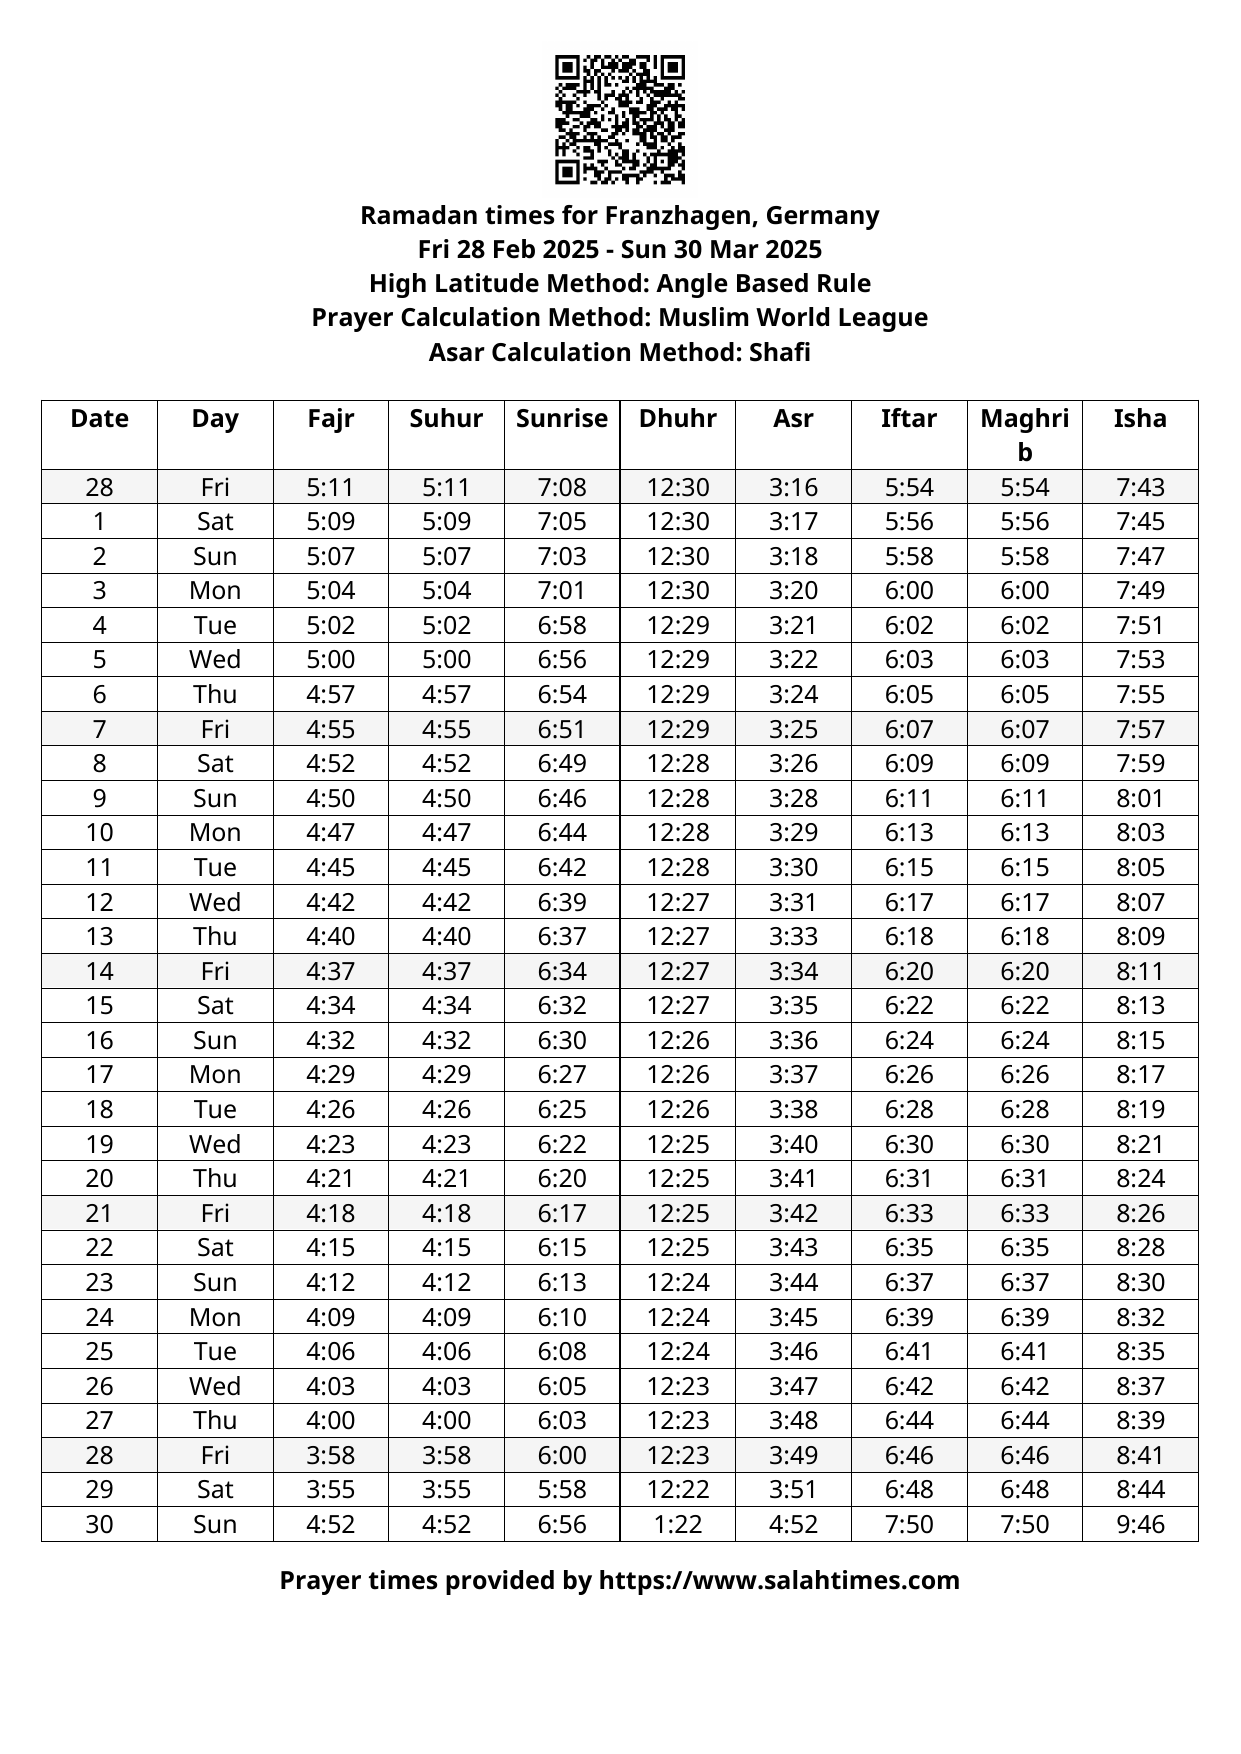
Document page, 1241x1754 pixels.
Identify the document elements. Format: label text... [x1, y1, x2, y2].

table_cell 4:57 [274, 677, 388, 711]
table_cell 6:51 [505, 712, 619, 745]
table_cell 12:30 [621, 574, 735, 607]
table_cell Tue [158, 1092, 273, 1126]
table_cell 6:30 [968, 1127, 1082, 1160]
table_cell Sun [158, 1023, 273, 1057]
table_cell 6:28 [852, 1092, 967, 1126]
table_cell 6:00 [505, 1438, 619, 1472]
table_cell 4:52 [736, 1507, 851, 1541]
table_cell 3:36 [736, 1023, 851, 1057]
table_cell 12:25 [621, 1161, 735, 1195]
table_cell Sat [158, 746, 273, 780]
table_cell 3:38 [736, 1092, 851, 1126]
table_cell 12:25 [621, 1196, 735, 1229]
table_cell 6:44 [968, 1404, 1082, 1437]
table_cell 29 [42, 1473, 157, 1506]
table_cell 7:03 [505, 539, 619, 572]
table_cell 3:21 [736, 608, 851, 642]
table_cell 5:11 [389, 470, 504, 503]
table_cell 8:41 [1083, 1438, 1198, 1472]
table_cell Wed [158, 1127, 273, 1160]
table_cell Thu [158, 1161, 273, 1195]
table_cell 6:28 [968, 1092, 1082, 1126]
table_cell 24 [42, 1300, 157, 1333]
table_cell 5:02 [389, 608, 504, 642]
table_cell 15 [42, 989, 157, 1022]
table_cell 6:37 [968, 1265, 1082, 1299]
table_cell Sun [158, 781, 273, 814]
table_cell 12:30 [621, 470, 735, 503]
table_cell 4:52 [274, 1507, 388, 1541]
table_cell 4:55 [274, 712, 388, 745]
table_cell Thu [158, 919, 273, 953]
table_cell 8:32 [1083, 1300, 1198, 1333]
table_cell 3:24 [736, 677, 851, 711]
table_cell Sun [158, 1507, 273, 1541]
table_cell 3:30 [736, 850, 851, 884]
table_cell 13 [42, 919, 157, 953]
table_cell 4:00 [274, 1404, 388, 1437]
table_cell 12:25 [621, 1127, 735, 1160]
table_cell 6:37 [505, 919, 619, 953]
table_cell 6:25 [505, 1092, 619, 1126]
table_cell 4:50 [389, 781, 504, 814]
table_cell 3:40 [736, 1127, 851, 1160]
table_cell 12:22 [621, 1473, 735, 1506]
table_header Maghrib [968, 401, 1082, 469]
table_cell 4:15 [274, 1231, 388, 1264]
table_cell 5:00 [274, 643, 388, 676]
table_cell 3:16 [736, 470, 851, 503]
table_cell 4:21 [274, 1161, 388, 1195]
table_cell 4:37 [389, 954, 504, 987]
table_cell 4:34 [274, 989, 388, 1022]
table_cell 6:03 [505, 1404, 619, 1437]
table_cell 27 [42, 1404, 157, 1437]
table_cell 12:24 [621, 1300, 735, 1333]
table_cell 6:44 [852, 1404, 967, 1437]
table_cell 3:55 [389, 1473, 504, 1506]
table_cell 6:10 [505, 1300, 619, 1333]
table_cell 12:28 [621, 746, 735, 780]
table_cell 1 [42, 504, 157, 538]
table_cell 14 [42, 954, 157, 987]
picture [542, 41, 699, 198]
table_cell 3:17 [736, 504, 851, 538]
table_cell 3:33 [736, 919, 851, 953]
table_cell 4:47 [274, 816, 388, 849]
table_cell 8:15 [1083, 1023, 1198, 1057]
table_cell 6:30 [852, 1127, 967, 1160]
table_cell 3:18 [736, 539, 851, 572]
table_cell 4:29 [389, 1058, 504, 1091]
table_cell 12:26 [621, 1023, 735, 1057]
table_cell 12:24 [621, 1334, 735, 1368]
table_cell 6:48 [968, 1473, 1082, 1506]
text Asar Calculation Method: Shafi [42, 334, 1198, 368]
table_cell 8:30 [1083, 1265, 1198, 1299]
table_cell 3:20 [736, 574, 851, 607]
table_cell 4:18 [274, 1196, 388, 1229]
table_cell 6:39 [505, 885, 619, 918]
table_cell 6:42 [968, 1369, 1082, 1402]
table_cell 6:02 [852, 608, 967, 642]
table_cell 6:17 [505, 1196, 619, 1229]
table_cell 4:52 [389, 1507, 504, 1541]
table_cell 6:17 [852, 885, 967, 918]
table_cell 7:05 [505, 504, 619, 538]
text Prayer Calculation Method: Muslim World League [42, 300, 1198, 334]
table_cell 4:00 [389, 1404, 504, 1437]
table_cell 12:30 [621, 504, 735, 538]
table_cell 4:52 [274, 746, 388, 780]
table_cell 12:28 [621, 850, 735, 884]
table_cell 5:11 [274, 470, 388, 503]
table_cell 5:04 [274, 574, 388, 607]
table_cell 6:03 [852, 643, 967, 676]
table_header Dhuhr [621, 401, 735, 469]
table_cell 5:56 [852, 504, 967, 538]
table_cell 8:44 [1083, 1473, 1198, 1506]
table_header Sunrise [505, 401, 619, 469]
table_cell 3:25 [736, 712, 851, 745]
table_cell 6:41 [852, 1334, 967, 1368]
table_cell 3:45 [736, 1300, 851, 1333]
table_cell Fri [158, 470, 273, 503]
table_cell 6:17 [968, 885, 1082, 918]
table_cell 6:27 [505, 1058, 619, 1091]
table_cell 6:05 [505, 1369, 619, 1402]
table_cell 3:48 [736, 1404, 851, 1437]
table_cell 4:23 [274, 1127, 388, 1160]
table_cell 5 [42, 643, 157, 676]
table_cell 8:17 [1083, 1058, 1198, 1091]
table_cell Fri [158, 712, 273, 745]
table_cell 28 [42, 1438, 157, 1472]
table_cell 8:24 [1083, 1161, 1198, 1195]
table_cell 7:59 [1083, 746, 1198, 780]
table_cell 7:55 [1083, 677, 1198, 711]
table_cell 12:27 [621, 885, 735, 918]
table_cell 12:23 [621, 1369, 735, 1402]
table_cell 4:03 [274, 1369, 388, 1402]
table_cell 6:44 [505, 816, 619, 849]
table_cell Fri [158, 1196, 273, 1229]
table_cell 7:01 [505, 574, 619, 607]
table_cell 7:43 [1083, 470, 1198, 503]
table_cell 6:46 [968, 1438, 1082, 1472]
table_cell 3:49 [736, 1438, 851, 1472]
table_cell 18 [42, 1092, 157, 1126]
table_cell 4:12 [389, 1265, 504, 1299]
table_cell 12:29 [621, 608, 735, 642]
table_cell 12:24 [621, 1265, 735, 1299]
table_cell 1:22 [621, 1507, 735, 1541]
table_cell 3:44 [736, 1265, 851, 1299]
table_cell 4:09 [389, 1300, 504, 1333]
table_cell 6:15 [852, 850, 967, 884]
table_cell 6:18 [852, 919, 967, 953]
table_cell 3:42 [736, 1196, 851, 1229]
table_cell 6:30 [505, 1023, 619, 1057]
table_cell 6:15 [505, 1231, 619, 1264]
table_cell Wed [158, 885, 273, 918]
table_cell 8:03 [1083, 816, 1198, 849]
table_cell Fri [158, 1438, 273, 1472]
table_cell 3:34 [736, 954, 851, 987]
table_cell 8:01 [1083, 781, 1198, 814]
table_cell Sat [158, 1473, 273, 1506]
table_cell 6:39 [968, 1300, 1082, 1333]
table_cell Sat [158, 1231, 273, 1264]
table_cell 25 [42, 1334, 157, 1368]
table_cell 6:24 [852, 1023, 967, 1057]
table_cell 4:52 [389, 746, 504, 780]
table_cell 4:06 [389, 1334, 504, 1368]
table_cell 8:05 [1083, 850, 1198, 884]
table_cell 3:35 [736, 989, 851, 1022]
table_cell 6:33 [968, 1196, 1082, 1229]
table_cell 6:31 [852, 1161, 967, 1195]
table_cell 3:58 [274, 1438, 388, 1472]
table_cell 5:58 [968, 539, 1082, 572]
table_cell 8:37 [1083, 1369, 1198, 1402]
table_cell 5:00 [389, 643, 504, 676]
table_cell 6:18 [968, 919, 1082, 953]
table_cell 4:55 [389, 712, 504, 745]
table_cell 6:41 [968, 1334, 1082, 1368]
table_cell 6:24 [968, 1023, 1082, 1057]
table_cell 12:25 [621, 1231, 735, 1264]
table_cell 6:20 [852, 954, 967, 987]
table_cell Sun [158, 539, 273, 572]
table_cell 6:22 [505, 1127, 619, 1160]
table_cell 6:20 [505, 1161, 619, 1195]
table_cell 7 [42, 712, 157, 745]
table_header Date [42, 401, 157, 469]
table_cell 6:22 [968, 989, 1082, 1022]
table_cell 12:29 [621, 677, 735, 711]
table_cell 6:42 [852, 1369, 967, 1402]
table_header Suhur [389, 401, 504, 469]
table_cell 4:47 [389, 816, 504, 849]
table_cell 12:28 [621, 816, 735, 849]
table_cell Wed [158, 1369, 273, 1402]
table_cell 4:42 [274, 885, 388, 918]
table_cell 10 [42, 816, 157, 849]
table_cell 12:29 [621, 712, 735, 745]
table_cell 4:50 [274, 781, 388, 814]
table_cell 7:53 [1083, 643, 1198, 676]
table_cell Thu [158, 677, 273, 711]
table_cell Mon [158, 816, 273, 849]
table_cell 6:11 [852, 781, 967, 814]
table_cell 6:32 [505, 989, 619, 1022]
table_cell 5:07 [389, 539, 504, 572]
table_cell 7:47 [1083, 539, 1198, 572]
table_cell 30 [42, 1507, 157, 1541]
table_cell 4:09 [274, 1300, 388, 1333]
table_cell 4:21 [389, 1161, 504, 1195]
table_cell 4:12 [274, 1265, 388, 1299]
table_cell 28 [42, 470, 157, 503]
table_cell 9 [42, 781, 157, 814]
table_cell 5:56 [968, 504, 1082, 538]
table_cell 6:39 [852, 1300, 967, 1333]
table_cell 12:28 [621, 781, 735, 814]
table_cell 4:26 [389, 1092, 504, 1126]
table_cell 5:54 [852, 470, 967, 503]
table_cell 6:05 [852, 677, 967, 711]
table_cell 4:18 [389, 1196, 504, 1229]
table_cell 5:58 [505, 1473, 619, 1506]
table_cell Fri [158, 954, 273, 987]
table_cell 8:11 [1083, 954, 1198, 987]
table_cell 3:37 [736, 1058, 851, 1091]
table_cell 6:07 [968, 712, 1082, 745]
table_cell 6:35 [968, 1231, 1082, 1264]
table_cell 7:51 [1083, 608, 1198, 642]
table_cell 7:50 [852, 1507, 967, 1541]
table_cell 7:08 [505, 470, 619, 503]
table_cell 8:26 [1083, 1196, 1198, 1229]
table_cell Mon [158, 574, 273, 607]
table_cell 8:07 [1083, 885, 1198, 918]
table_cell 4:23 [389, 1127, 504, 1160]
table_cell 3:31 [736, 885, 851, 918]
table_cell 7:49 [1083, 574, 1198, 607]
table_cell Tue [158, 1334, 273, 1368]
table_cell 4:45 [389, 850, 504, 884]
table_cell Sat [158, 989, 273, 1022]
table_cell 6:26 [852, 1058, 967, 1091]
table_cell 17 [42, 1058, 157, 1091]
table_cell 4:26 [274, 1092, 388, 1126]
table_cell 6 [42, 677, 157, 711]
table_cell 6:37 [852, 1265, 967, 1299]
table_cell 12:27 [621, 919, 735, 953]
table_header Isha [1083, 401, 1198, 469]
text Fri 28 Feb 2025 - Sun 30 Mar 2025 [42, 232, 1198, 266]
table_cell Tue [158, 608, 273, 642]
table_cell 12:30 [621, 539, 735, 572]
table_cell 4:45 [274, 850, 388, 884]
table_cell 22 [42, 1231, 157, 1264]
table_cell 4:06 [274, 1334, 388, 1368]
table_cell 6:09 [968, 746, 1082, 780]
table_cell 6:31 [968, 1161, 1082, 1195]
table_cell 3:47 [736, 1369, 851, 1402]
table_cell 7:50 [968, 1507, 1082, 1541]
table_cell 3:58 [389, 1438, 504, 1472]
table_cell 12:23 [621, 1438, 735, 1472]
table_cell 4:32 [389, 1023, 504, 1057]
table_header Iftar [852, 401, 967, 469]
table_cell 6:08 [505, 1334, 619, 1368]
table_cell 6:34 [505, 954, 619, 987]
table_cell 3:26 [736, 746, 851, 780]
table_cell 5:07 [274, 539, 388, 572]
table_cell 8:35 [1083, 1334, 1198, 1368]
table_cell 3:43 [736, 1231, 851, 1264]
table_cell 4:42 [389, 885, 504, 918]
table_cell 4:32 [274, 1023, 388, 1057]
table_cell 6:33 [852, 1196, 967, 1229]
table_cell 4:15 [389, 1231, 504, 1264]
table_cell 5:54 [968, 470, 1082, 503]
table_cell 21 [42, 1196, 157, 1229]
text Prayer times provided by https://www.salahtimes.com [42, 1563, 1198, 1597]
table_cell 6:13 [968, 816, 1082, 849]
table_cell 4:34 [389, 989, 504, 1022]
table_header Day [158, 401, 273, 469]
text Ramadan times for Franzhagen, Germany [42, 198, 1198, 232]
table_cell 12:26 [621, 1058, 735, 1091]
table_cell 6:22 [852, 989, 967, 1022]
table_cell 16 [42, 1023, 157, 1057]
table_cell 12:26 [621, 1092, 735, 1126]
table_cell 5:09 [274, 504, 388, 538]
table_cell 4:37 [274, 954, 388, 987]
table_cell 4:57 [389, 677, 504, 711]
table_cell 6:56 [505, 1507, 619, 1541]
table_cell 9:46 [1083, 1507, 1198, 1541]
table_cell 4:40 [274, 919, 388, 953]
table_cell 12:27 [621, 954, 735, 987]
table_cell 4:40 [389, 919, 504, 953]
table_cell 20 [42, 1161, 157, 1195]
table_cell 6:35 [852, 1231, 967, 1264]
table_cell 3:46 [736, 1334, 851, 1368]
table_cell 6:26 [968, 1058, 1082, 1091]
table_cell 6:20 [968, 954, 1082, 987]
text High Latitude Method: Angle Based Rule [42, 266, 1198, 300]
table_cell 8:13 [1083, 989, 1198, 1022]
table_cell 6:15 [968, 850, 1082, 884]
table_cell 6:00 [968, 574, 1082, 607]
table_cell 5:04 [389, 574, 504, 607]
table_cell 6:13 [852, 816, 967, 849]
table_cell 6:03 [968, 643, 1082, 676]
table_cell 5:58 [852, 539, 967, 572]
table_cell 6:54 [505, 677, 619, 711]
table_cell 3:22 [736, 643, 851, 676]
table_cell 12 [42, 885, 157, 918]
table_cell 7:57 [1083, 712, 1198, 745]
table_cell 3:51 [736, 1473, 851, 1506]
table_cell 8:39 [1083, 1404, 1198, 1437]
table_cell 6:46 [852, 1438, 967, 1472]
table_cell 23 [42, 1265, 157, 1299]
table_cell 5:09 [389, 504, 504, 538]
table_cell 12:27 [621, 989, 735, 1022]
table_cell 6:56 [505, 643, 619, 676]
table_cell 11 [42, 850, 157, 884]
table_cell 8:21 [1083, 1127, 1198, 1160]
table_cell Sat [158, 504, 273, 538]
table_cell 4:03 [389, 1369, 504, 1402]
table_cell 3:55 [274, 1473, 388, 1506]
table_cell 6:42 [505, 850, 619, 884]
table_cell Wed [158, 643, 273, 676]
table_cell Thu [158, 1404, 273, 1437]
table_cell 6:05 [968, 677, 1082, 711]
table_cell Mon [158, 1058, 273, 1091]
table_cell 8:19 [1083, 1092, 1198, 1126]
table_cell 3:28 [736, 781, 851, 814]
table_cell 2 [42, 539, 157, 572]
table_cell 26 [42, 1369, 157, 1402]
table_cell 12:23 [621, 1404, 735, 1437]
table_cell 19 [42, 1127, 157, 1160]
table_cell 4:29 [274, 1058, 388, 1091]
table_cell 6:02 [968, 608, 1082, 642]
table_cell 3 [42, 574, 157, 607]
table_cell 7:45 [1083, 504, 1198, 538]
table_cell 3:41 [736, 1161, 851, 1195]
table_cell 6:49 [505, 746, 619, 780]
table_cell 4 [42, 608, 157, 642]
table_cell 8:28 [1083, 1231, 1198, 1264]
table_cell 6:07 [852, 712, 967, 745]
table_cell 6:11 [968, 781, 1082, 814]
table_cell Mon [158, 1300, 273, 1333]
table_cell 6:00 [852, 574, 967, 607]
table_cell 8:09 [1083, 919, 1198, 953]
table_cell Sun [158, 1265, 273, 1299]
table_cell 6:09 [852, 746, 967, 780]
table_cell Tue [158, 850, 273, 884]
table_cell 8 [42, 746, 157, 780]
table_cell 6:48 [852, 1473, 967, 1506]
table_cell 6:58 [505, 608, 619, 642]
table_header Asr [736, 401, 851, 469]
table_cell 6:13 [505, 1265, 619, 1299]
table_cell 3:29 [736, 816, 851, 849]
table_header Fajr [274, 401, 388, 469]
table_cell 5:02 [274, 608, 388, 642]
table_cell 6:46 [505, 781, 619, 814]
table_cell 12:29 [621, 643, 735, 676]
